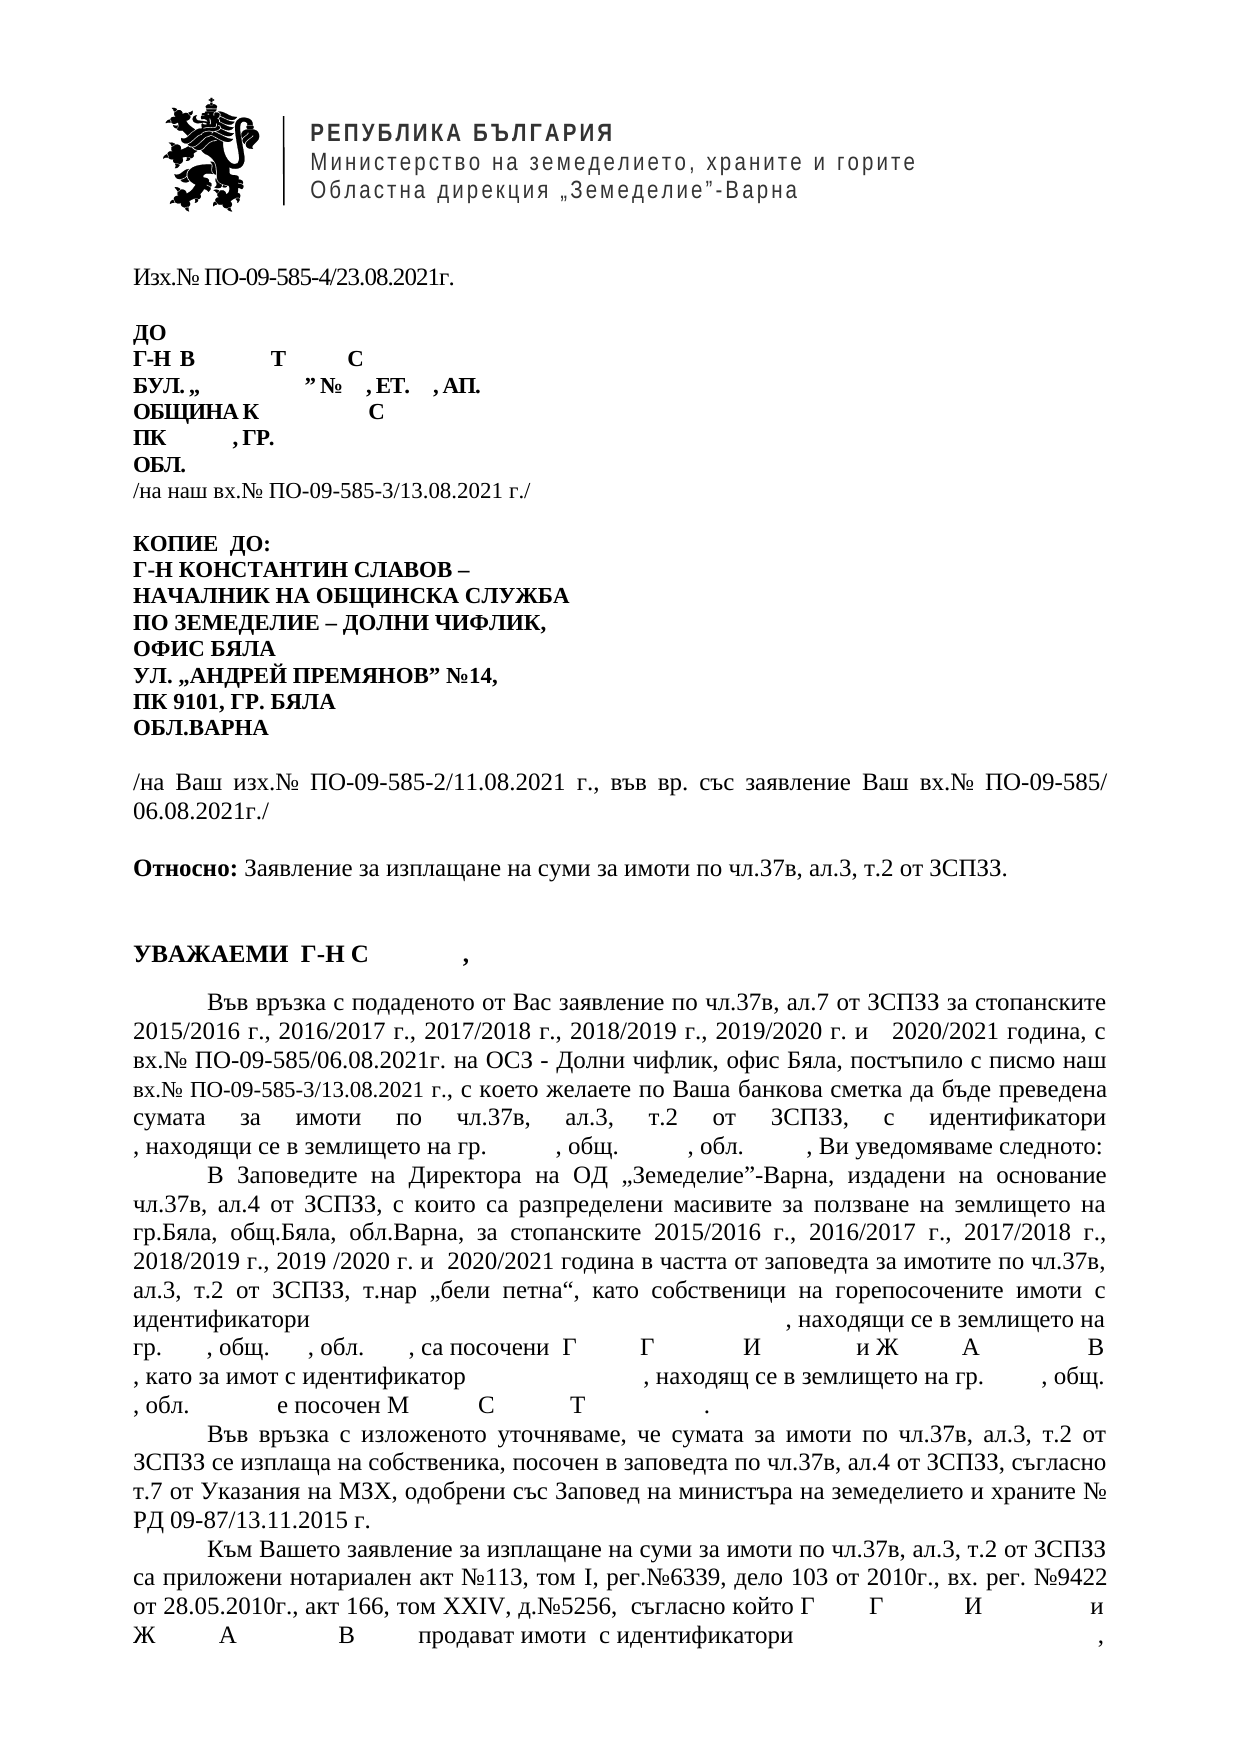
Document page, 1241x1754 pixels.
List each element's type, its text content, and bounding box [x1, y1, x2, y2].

text ПК , ГР. [133, 424, 1107, 451]
text НАЧАЛНИК НА ОБЩИНСКА СЛУЖБА [133, 583, 1107, 609]
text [133, 1534, 1107, 1649]
text /на Ваш изх.№ ПО-09-585-2/11.08.2021 г., във вр. със заявление Ваш вх.№ ПО-09-585/ 06.08.2021г./ [133, 767, 1108, 824]
text ОБЛ.ВАРНА [133, 714, 1108, 741]
text Относно: Заявление за изплащане на суми за имоти по чл.37в, ал.3, т.2 от ЗСПЗЗ. [133, 853, 1107, 882]
text Във връзка с подаденото от Вас заявление по чл.37в, ал.7 от ЗСПЗЗ за стопанските 2015/2016 г., 2016/2017 г., 2017/2018 г., 2018/2019 г., 2019/2020 г. и 2020/2021 година, с вх.№ ПО-09-585/06.08.2021г. на ОСЗ - Долни чифлик, офис Бяла, постъпило с писмо наш вх.№ ПО-09-585-3/13.08.2021 г., с което желаете по Ваша банкова сметка да бъде преведена сумата за имоти по чл.37в, ал.3, т.2 от ЗСПЗЗ, с идентификатори , находящи се в землището на гр. , общ. , обл. , Ви уведомяваме следното: [133, 987, 1107, 1160]
text ОФИС БЯЛА [133, 635, 1107, 662]
text ПК 9101, ГР. БЯЛА [133, 688, 1108, 714]
text БУЛ. „ ” № , ЕТ. , АП. [133, 372, 1107, 398]
text ДО [133, 319, 1108, 345]
text Изх.№ ПО-09-585-4/23.08.2021г. [133, 262, 1107, 290]
text УЛ. „АНДРЕЙ ПРЕМЯНОВ” №14, [133, 662, 1107, 688]
text Г-Н В Т С [133, 345, 1108, 372]
text В Заповедите на Директора на ОД „Земеделие”-Варна, издадени на основание чл.37в, ал.4 от ЗСПЗЗ, с които са разпределени масивите за ползване на землището на гр.Бяла, общ.Бяла, обл.Варна, за стопанските 2015/2016 г., 2016/2017 г., 2017/2018 г., 2018/2019 г., 2019 /2020 г. и 2020/2021 година в частта от заповедта за имотите по чл.37в, ал.3, т.2 от ЗСПЗЗ, т.нар „бели петна“, като собственици на горепосочените имоти с идентификатори , находящи се в землището на гр. , общ. , обл. , са посочени Г Г И и Ж А В , като за имот с идентификатор , находящ се в землището на гр. , общ. , обл. е посочен М С Т . [133, 1160, 1107, 1419]
text ОБЛ. [133, 451, 1107, 477]
text Г-Н КОНСТАНТИН СЛАВОВ – [133, 556, 1107, 583]
text ПО ЗЕМЕДЕЛИЕ – ДОЛНИ ЧИФЛИК, [133, 609, 1107, 635]
text Във връзка с изложеното уточняваме, че сумата за имоти по чл.37в, ал.3, т.2 от ЗСПЗЗ се изплаща на собственика, посочен в заповедта по чл.37в, ал.4 от ЗСПЗЗ, съгласно т.7 от Указания на МЗХ, одобрени със Заповед на министъра на земеделието и храните № РД 09-87/13.11.2015 г. [133, 1419, 1107, 1534]
text /на наш вх.№ ПО-09-585-3/13.08.2021 г./ [133, 477, 1108, 503]
text КОПИЕ ДО: [133, 530, 1107, 556]
text ОБЩИНА К С [133, 398, 1107, 424]
text УВАЖАЕМИ Г-Н С , [133, 939, 1107, 968]
